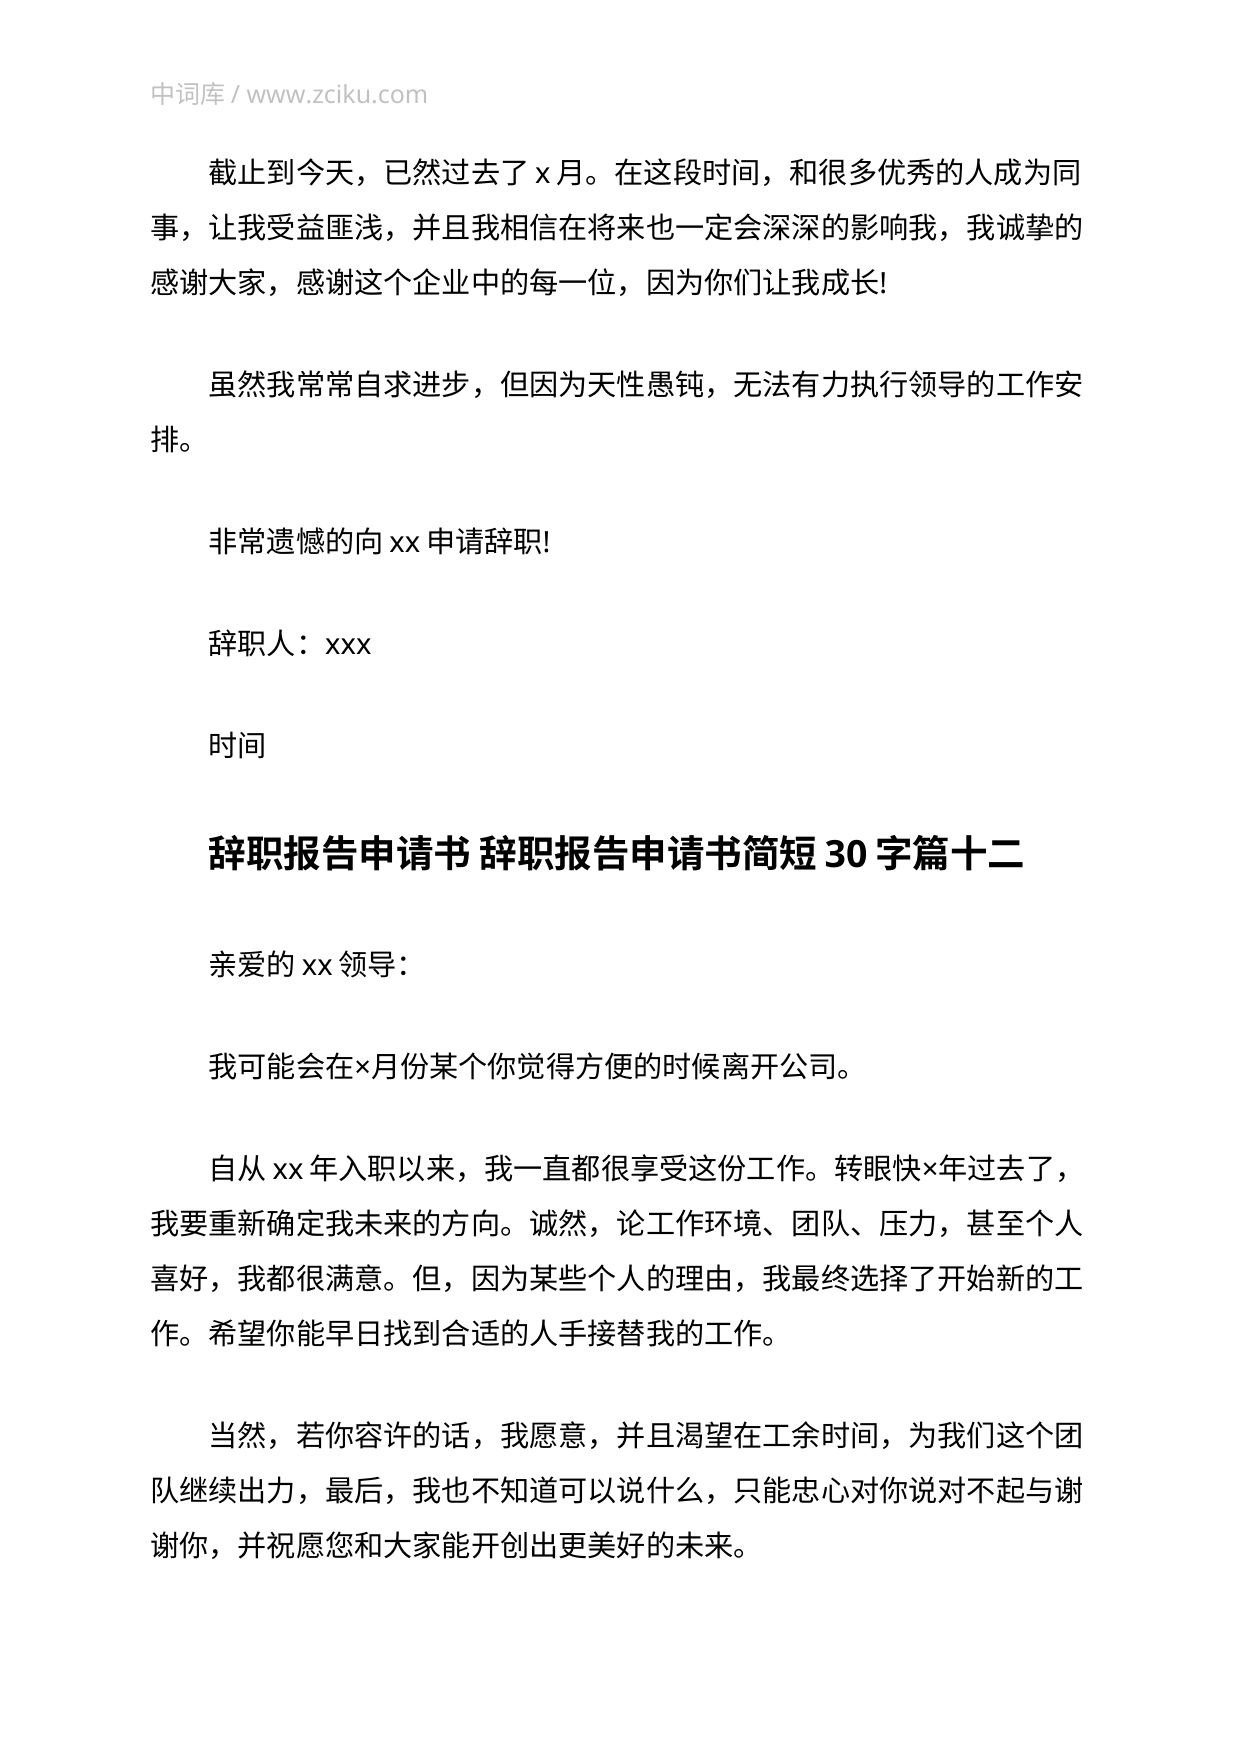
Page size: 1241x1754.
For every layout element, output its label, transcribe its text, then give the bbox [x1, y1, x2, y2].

text 虽然我常常自求进步，但因为天性愚钝，无法有力执行领导的工作安排。 [150, 362, 1090, 459]
text 当然，若你容许的话，我愿意，并且渴望在工余时间，为我们这个团队继续出力，最后，我也不知道可以说什么，只能忠心对你说对不起与谢谢你，并祝愿您和大家能开创出更美好的未来。 [150, 1412, 1090, 1564]
text 辞职报告申请书 辞职报告申请书简短30字篇十二 [150, 824, 1090, 879]
text 自从xx年入职以来，我一直都很享受这份工作。转眼快×年过去了，我要重新确定我未来的方向。诚然，论工作环境、团队、压力，甚至个人喜好，我都很满意。但，因为某些个人的理由，我最终选择了开始新的工作。希望你能早日找到合适的人手接替我的工作。 [150, 1146, 1090, 1353]
text 时间 [150, 722, 1090, 765]
text 我可能会在×月份某个你觉得方便的时候离开公司。 [150, 1044, 1090, 1086]
text 辞职人：xxx [150, 621, 1090, 663]
text 截止到今天，已然过去了x月。在这段时间，和很多优秀的人成为同事，让我受益匪浅，并且我相信在将来也一定会深深的影响我，我诚挚的感谢大家，感谢这个企业中的每一位，因为你们让我成长! [150, 150, 1090, 302]
text 亲爱的xx领导： [150, 942, 1090, 984]
text 非常遗憾的向xx申请辞职! [150, 518, 1090, 561]
